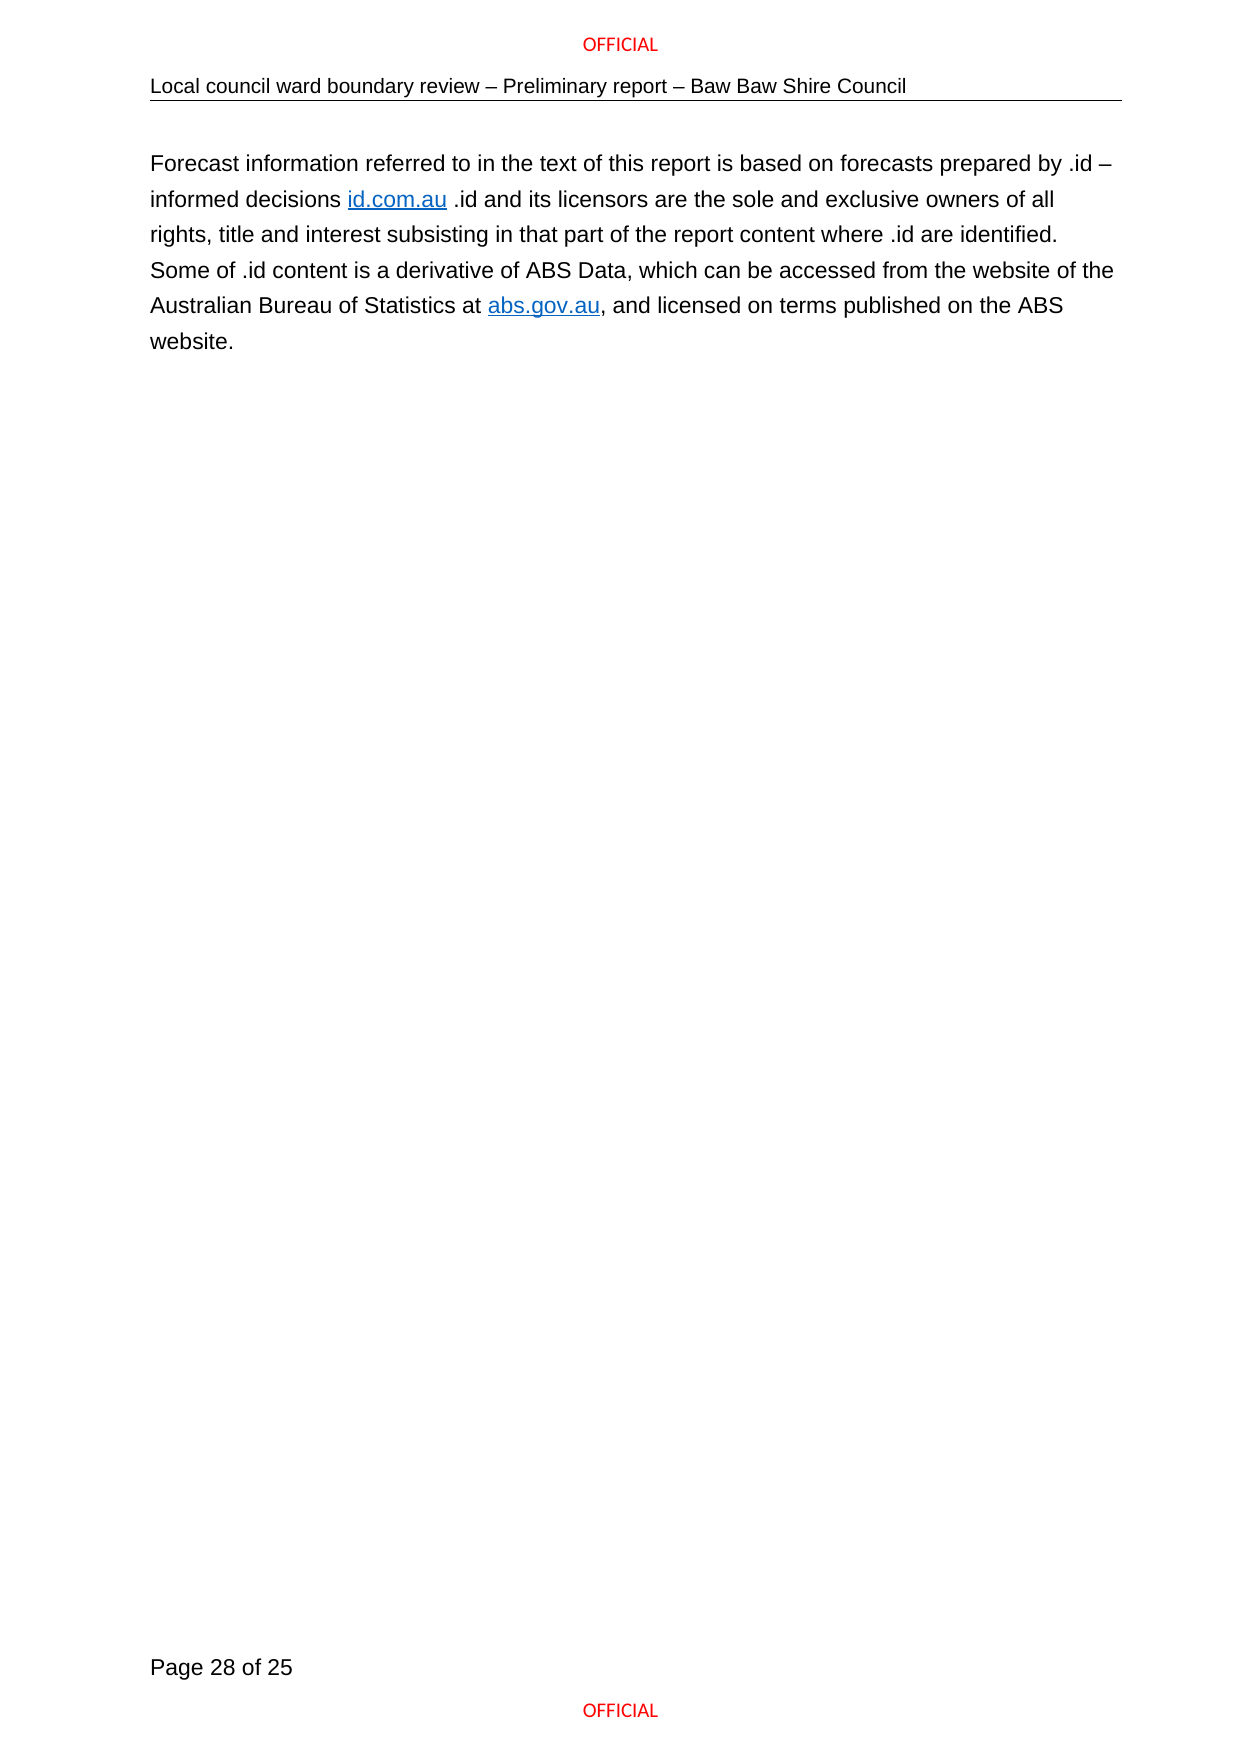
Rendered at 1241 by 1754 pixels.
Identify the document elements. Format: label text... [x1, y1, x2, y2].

text Forecast information referred to in the text of this report is based on forecasts prepared by .id – informed decisions id.com.au .id and its licensors are the sole and exclusive owners of all rights, title and interest subsisting in that part of the report content where .id are identified. Some of .id content is a derivative of ABS Data, which can be accessed from the website of the Australian Bureau of Statistics at abs.gov.au, and licensed on terms published on the ABS website. [150, 150, 1122, 354]
